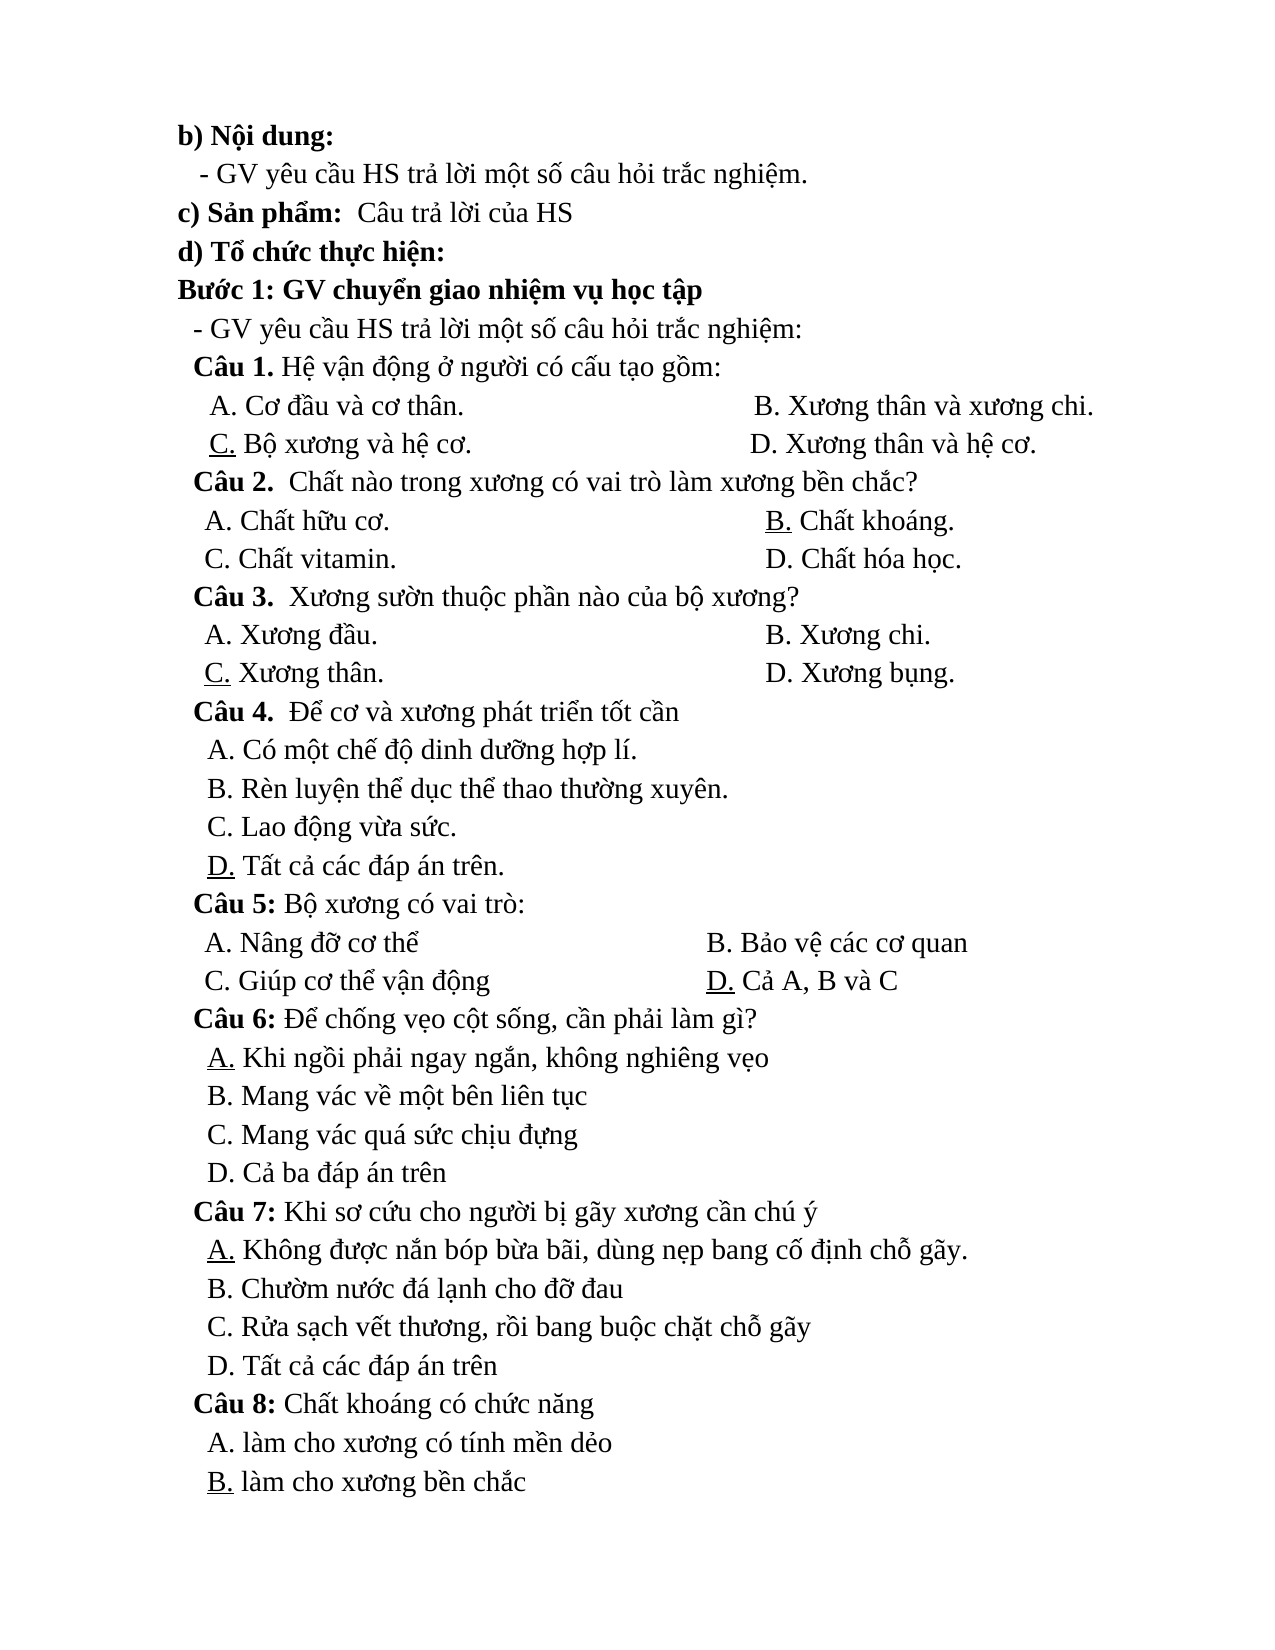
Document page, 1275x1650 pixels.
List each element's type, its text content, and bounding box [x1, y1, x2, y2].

text A. Có một chế độ dinh dưỡng hợp lí. [193, 732, 1142, 766]
text D. Tất cả các đáp án trên [207, 1348, 1142, 1382]
table_header B. Bảo vệ các cơ quan [679, 925, 1025, 963]
text Câu 1. Hệ vận động ở người có cấu tạo gồm: [193, 349, 1142, 383]
table_cell D. Chất hóa học. [738, 541, 1055, 579]
text c) Sản phẩm: Câu trả lời của HS [177, 195, 1157, 229]
text Câu 2. Chất nào trong xương có vai trò làm xương bền chắc? [193, 464, 1142, 498]
text B. Mang vác về một bên liên tục [207, 1078, 1142, 1112]
table_header A. Nâng đỡ cơ thể [177, 925, 679, 963]
text C. Rửa sạch vết thương, rồi bang buộc chặt chỗ gãy [207, 1309, 1142, 1343]
table_header A. Cơ đầu và cơ thân. [182, 388, 738, 426]
table_cell C. Chất vitamin. [177, 541, 738, 579]
table_header A. Chất hữu cơ. [177, 503, 738, 541]
text D. Cả ba đáp án trên [207, 1155, 1142, 1189]
text - GV yêu cầu HS trả lời một số câu hỏi trắc nghiệm: [193, 311, 1142, 344]
text B. làm cho xương bền chắc [207, 1464, 1142, 1497]
table_cell D. Xương bụng. [738, 656, 1055, 694]
table_cell D. Xương thân và hệ cơ. [738, 426, 1123, 464]
text b) Nội dung: [177, 118, 1157, 152]
text Câu 7: Khi sơ cứu cho người bị gãy xương cần chú ý [193, 1194, 1142, 1227]
table_header B. Xương thân và xương chi. [738, 388, 1123, 426]
text A. Không được nắn bóp bừa bãi, dùng nẹp bang cố định chỗ gãy. [207, 1232, 1142, 1266]
text - GV yêu cầu HS trả lời một số câu hỏi trắc nghiệm. [177, 157, 1157, 190]
table_header A. Xương đầu. [177, 618, 738, 656]
table_cell C. Bộ xương và hệ cơ. [182, 426, 738, 464]
text Câu 6: Để chống vẹo cột sống, cần phải làm gì? [193, 1001, 1142, 1035]
text C. Mang vác quá sức chịu đựng [207, 1117, 1142, 1150]
table_cell C. Xương thân. [177, 656, 738, 694]
text C. Lao động vừa sức. [193, 809, 1142, 843]
text B. Rèn luyện thể dục thể thao thường xuyên. [193, 771, 1142, 804]
text D. Tất cả các đáp án trên. [193, 848, 1142, 881]
text A. Khi ngồi phải ngay ngắn, không nghiêng vẹo [207, 1040, 1142, 1073]
table_header B. Xương chi. [738, 618, 1055, 656]
text A. làm cho xương có tính mền dẻo [207, 1425, 1142, 1459]
text Câu 3. Xương sườn thuộc phần nào của bộ xương? [193, 579, 1142, 612]
text B. Chườm nước đá lạnh cho đỡ đau [207, 1271, 1142, 1304]
text Câu 8: Chất khoáng có chức năng [193, 1387, 1142, 1420]
table_cell D. Cả A, B và C [679, 963, 1025, 1001]
text Bước 1: GV chuyển giao nhiệm vụ học tập [177, 272, 1157, 306]
text Câu 4. Để cơ và xương phát triển tốt cần [193, 694, 1142, 727]
table_cell C. Giúp cơ thể vận động [177, 963, 679, 1001]
text Câu 5: Bộ xương có vai trò: [193, 886, 1142, 920]
text d) Tổ chức thực hiện: [177, 234, 1157, 267]
table_header B. Chất khoáng. [738, 503, 1055, 541]
